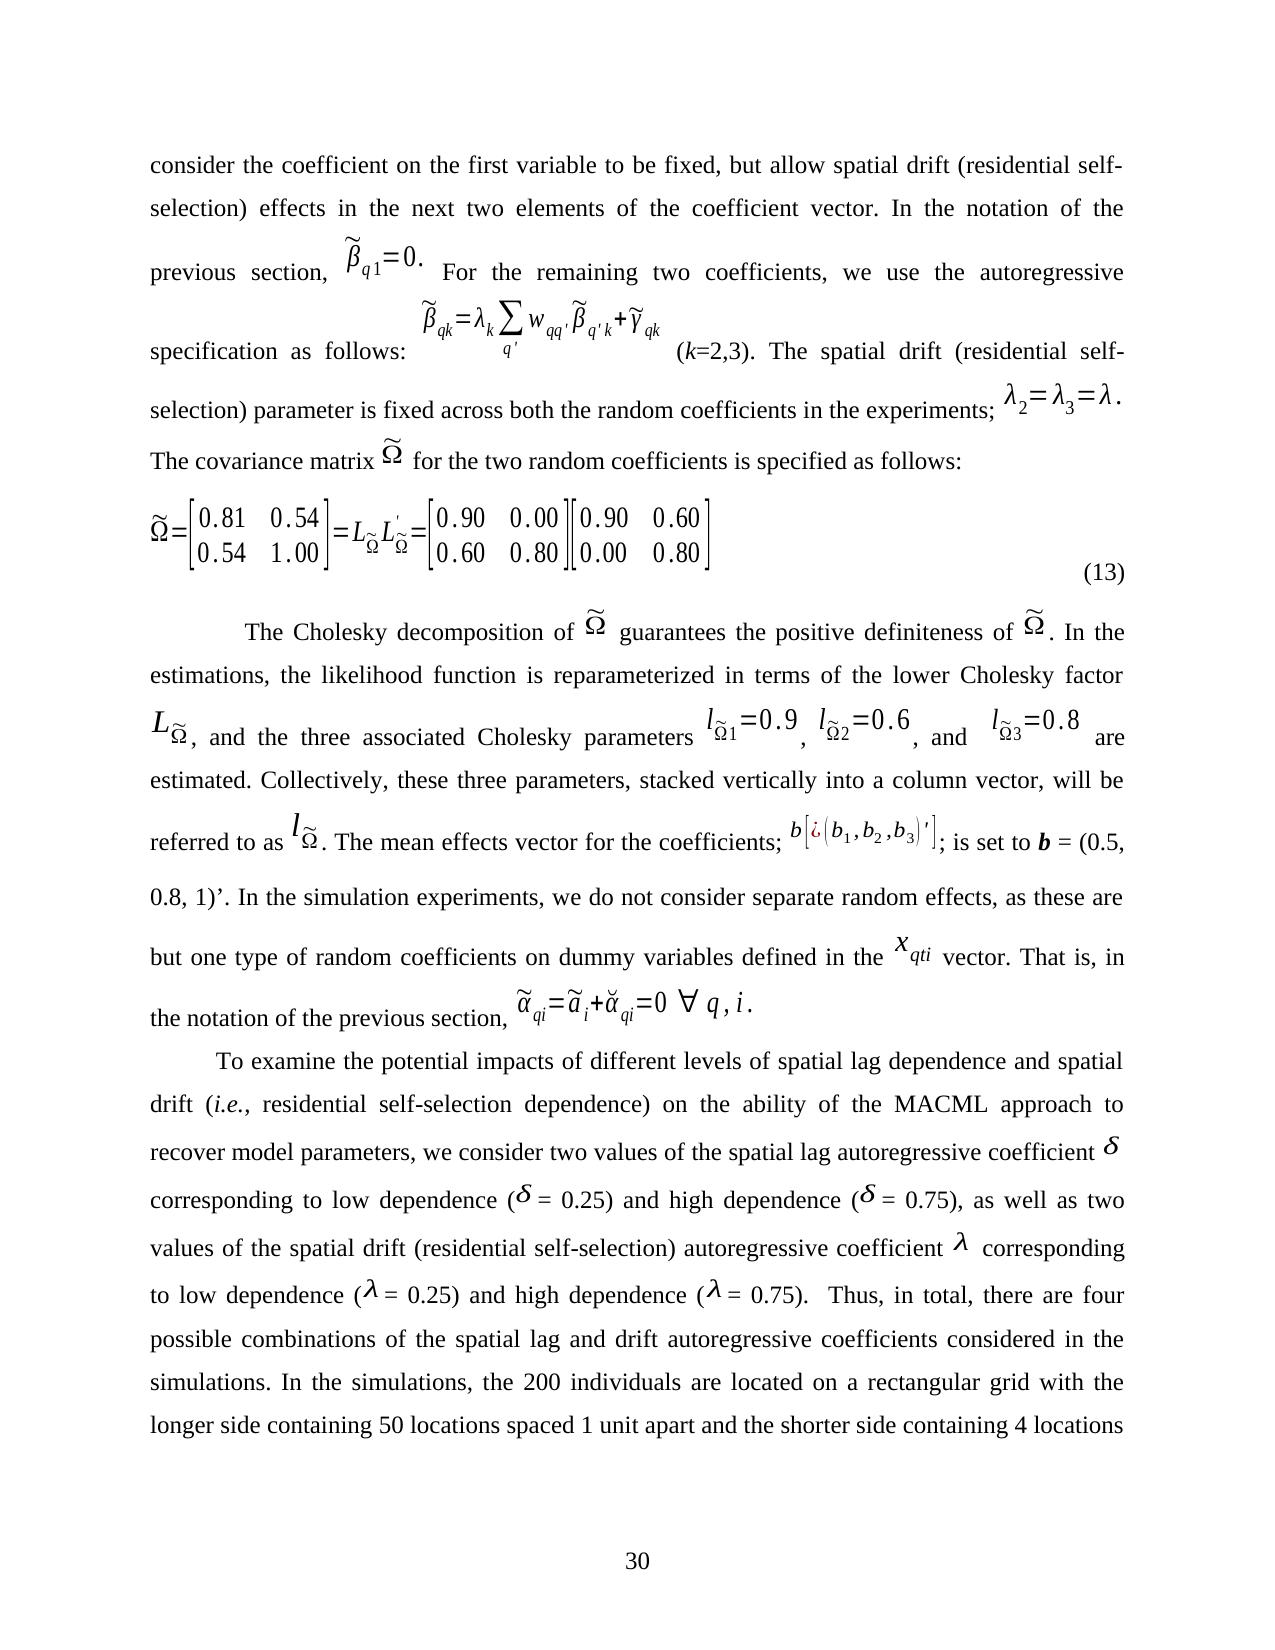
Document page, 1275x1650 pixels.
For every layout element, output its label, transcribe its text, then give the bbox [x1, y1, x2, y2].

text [150, 150, 1125, 474]
text The Cholesky decomposition of guarantees the positive definiteness of . In the estimations, the likelihood function is reparameterized in terms of the lower Cholesky factor , and the three associated Cholesky parameters , , and are estimated. Collectively, these three parameters, stacked vertically into a column vector, will be referred to as . The mean effects vector for the coefficients; ; is set to b = (0.5, 0.8, 1)’. In the simulation experiments, we do not consider separate random effects, as these are but one type of random coefficients on dummy variables defined in the vector. That is, in the notation of the previous section, [150, 609, 1125, 1031]
text (13) [150, 497, 1125, 586]
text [150, 1046, 1125, 1439]
